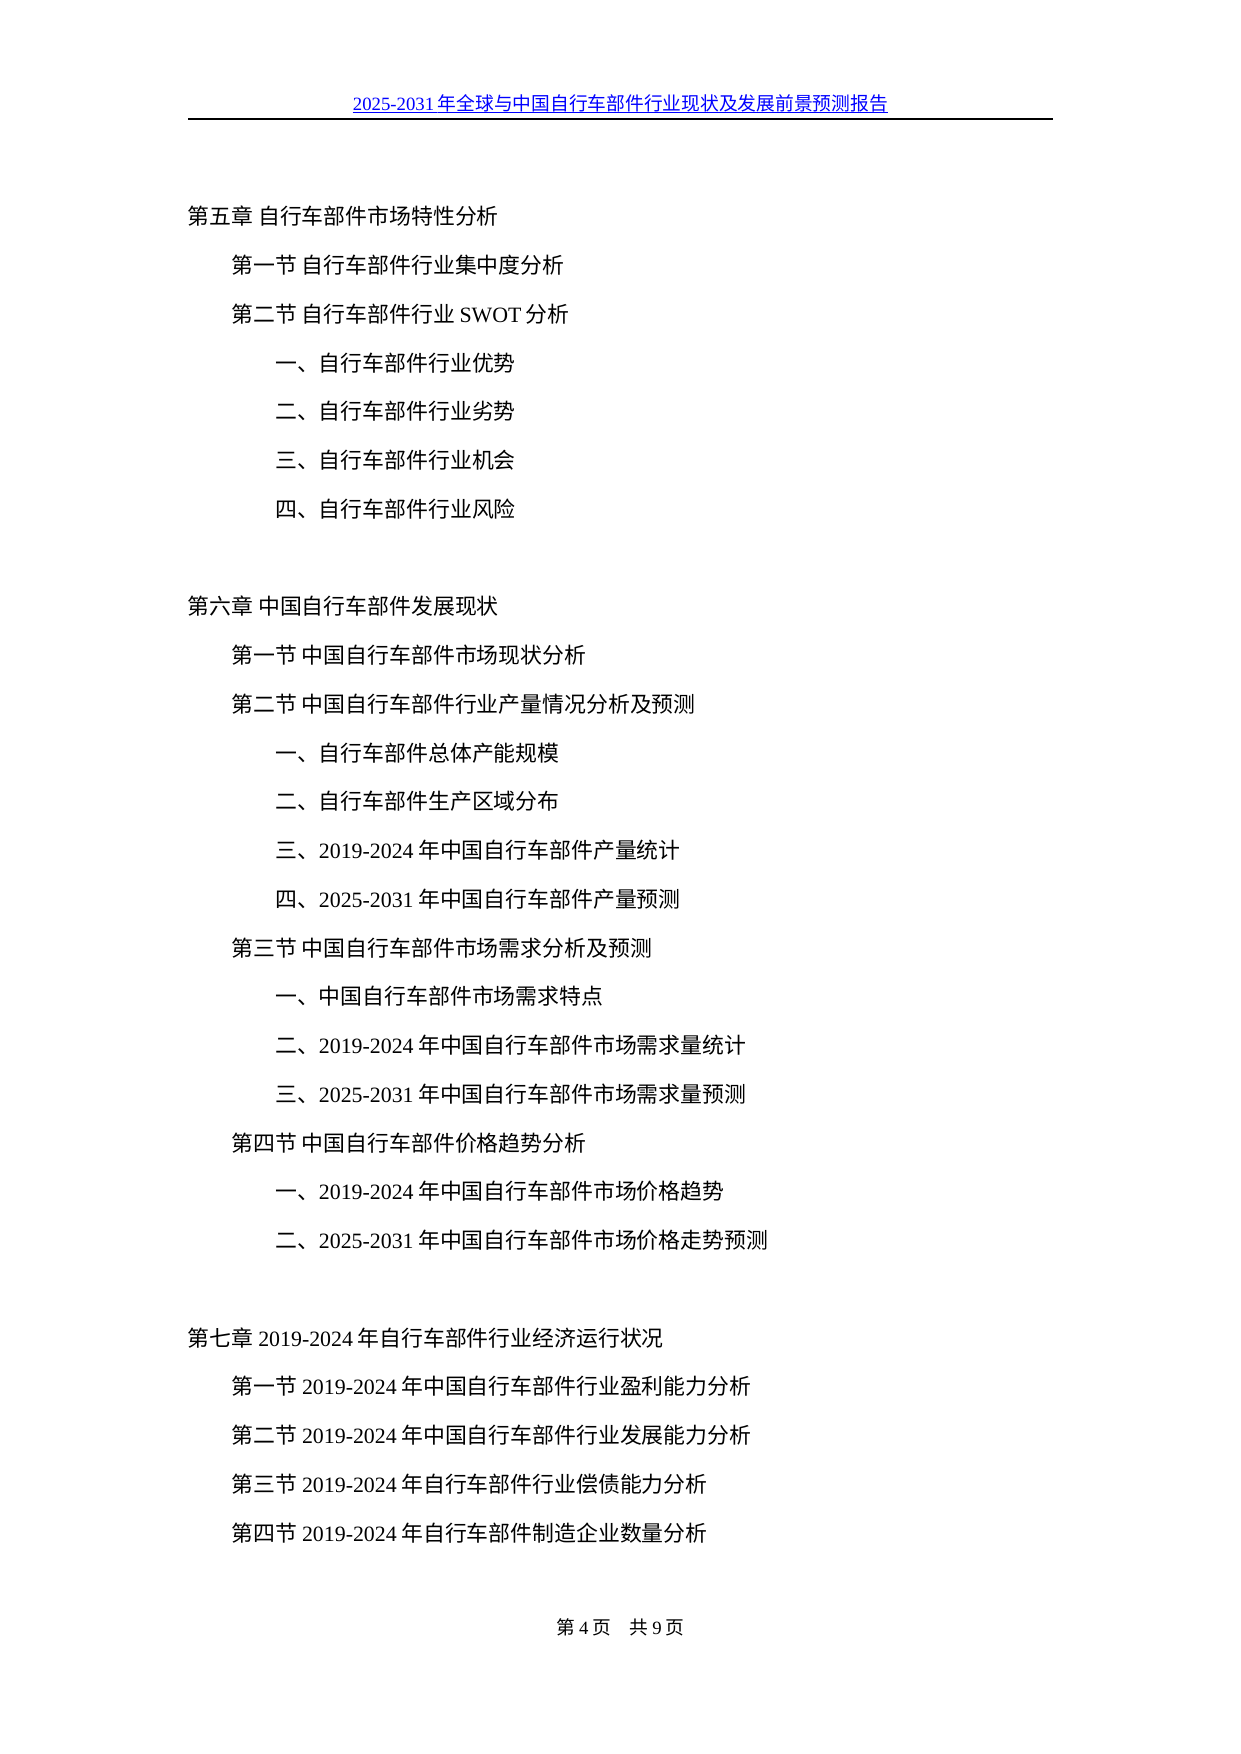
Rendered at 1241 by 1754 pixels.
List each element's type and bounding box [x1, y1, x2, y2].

text [187, 150, 1053, 1548]
